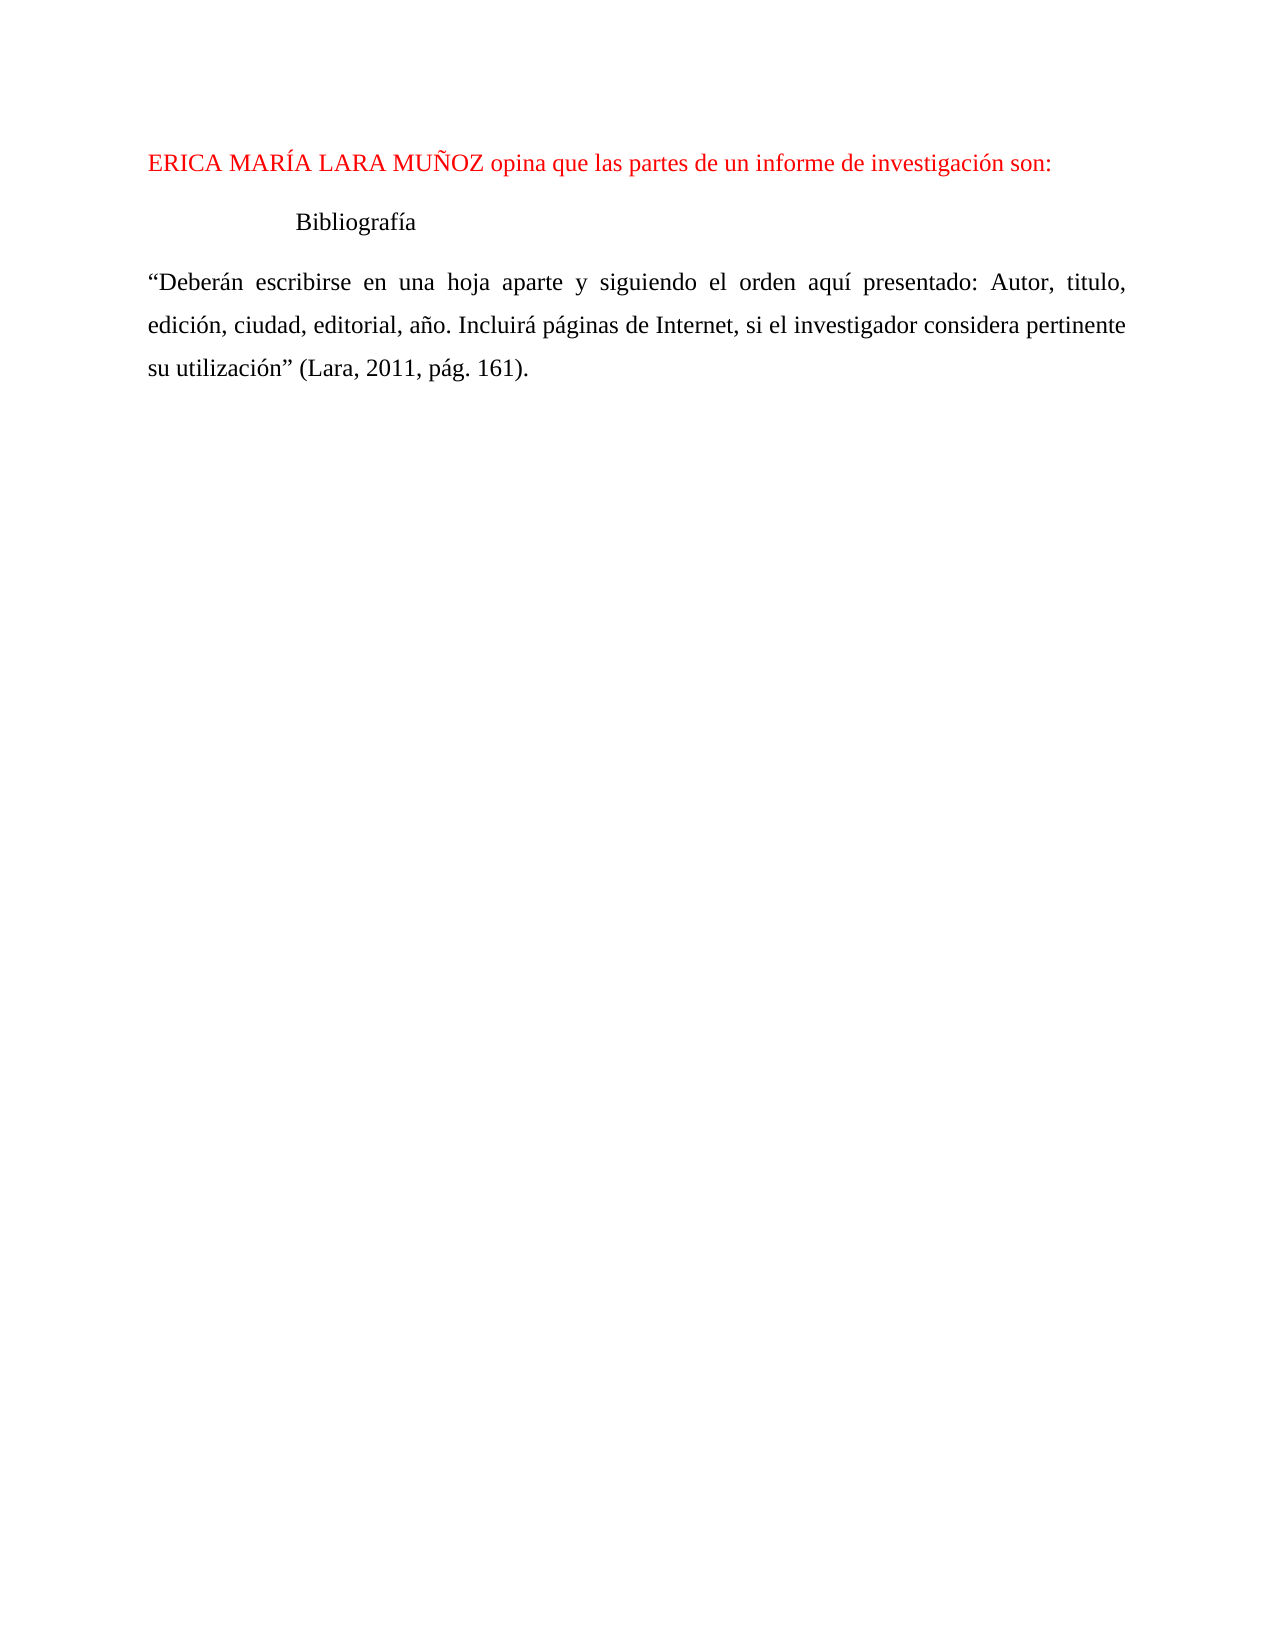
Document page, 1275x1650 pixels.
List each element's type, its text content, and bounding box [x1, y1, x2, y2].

text “Deberán escribirse en una hoja aparte y siguiendo el orden aquí presentado: Autor, titulo, edición, ciudad, editorial, año. Incluirá páginas de Internet, si el investigador considera pertinente su utilización”. [148, 267, 1127, 382]
text Bibliografía [295, 207, 1127, 236]
text ERICA MARÍA LARA MUÑOZ opina que las partes de un informe de investigación son: [148, 148, 1127, 176]
